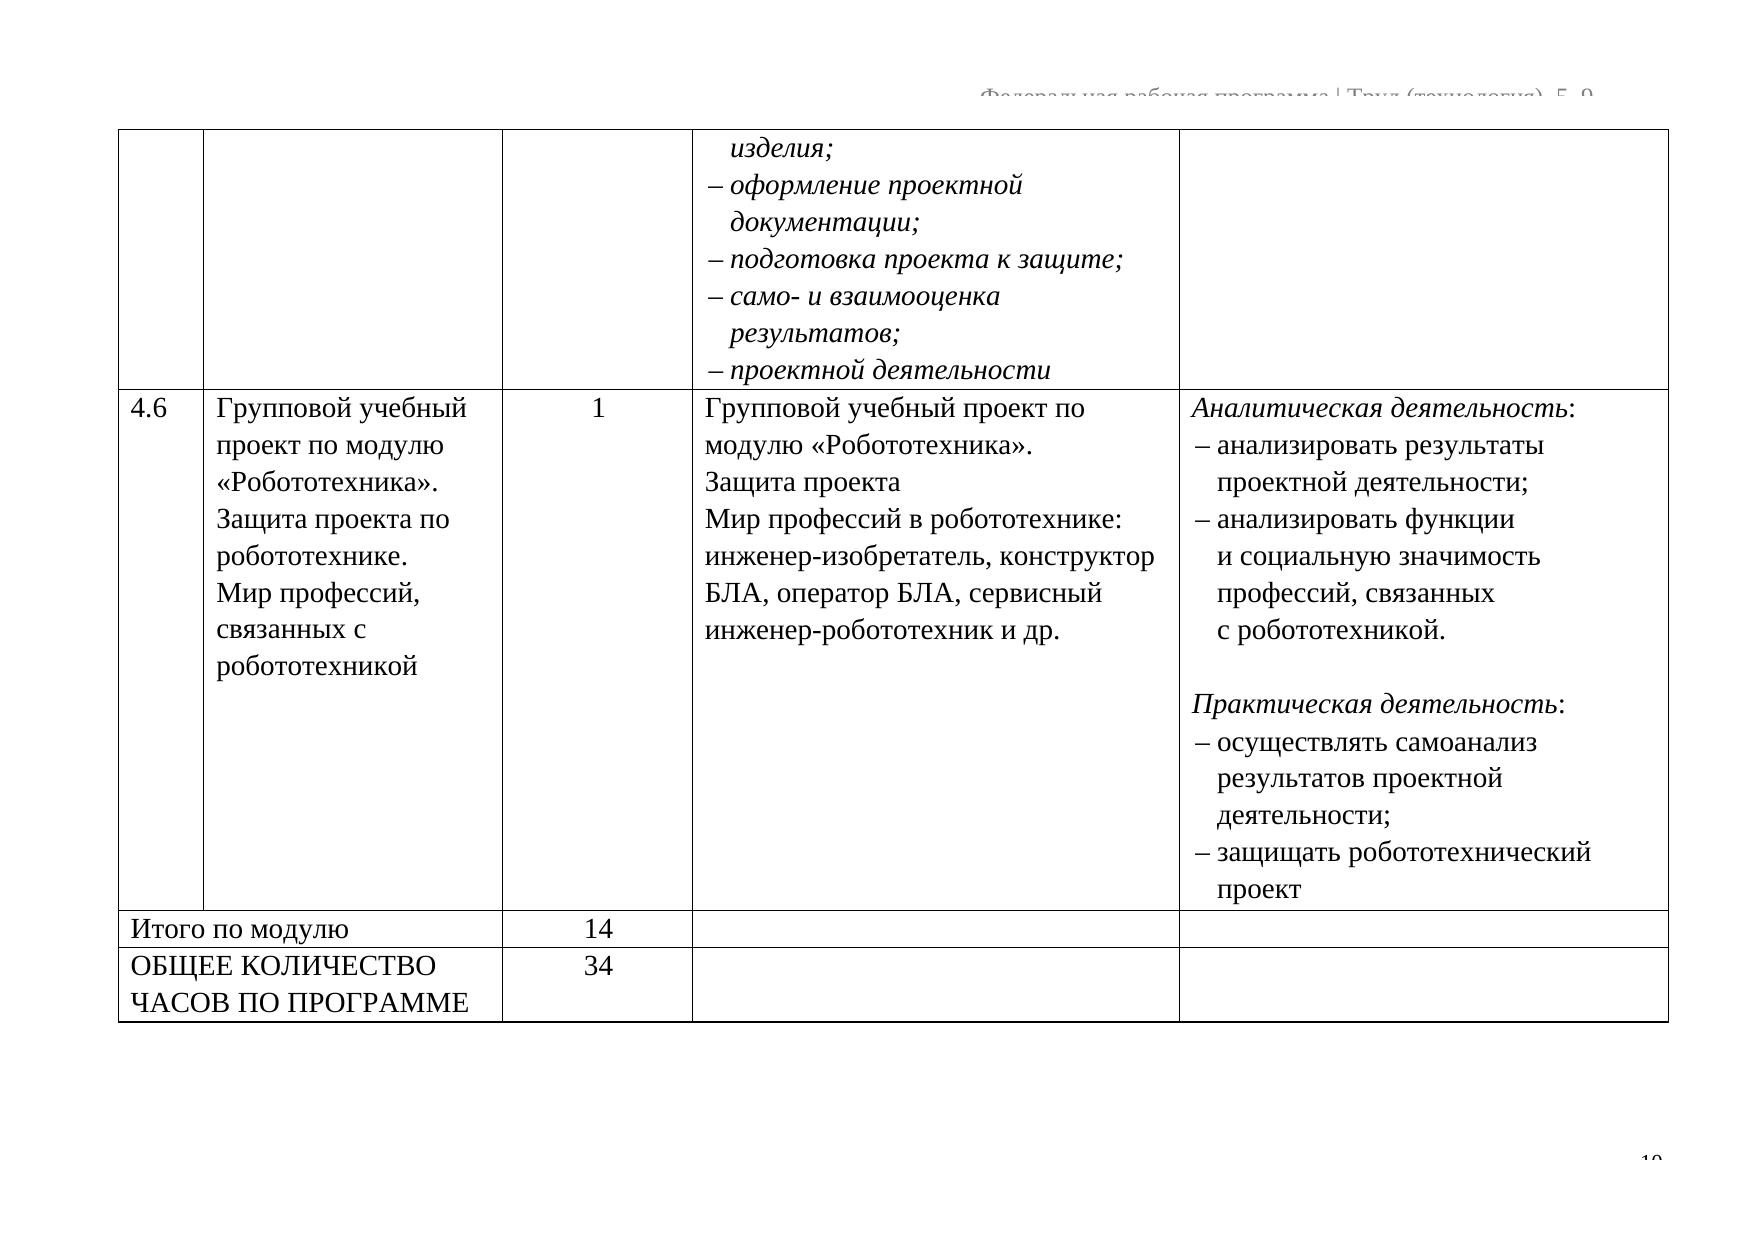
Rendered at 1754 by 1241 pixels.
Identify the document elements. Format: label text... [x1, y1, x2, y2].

table_header [119, 130, 203, 389]
table_header [503, 130, 692, 389]
table_cell ОБЩЕЕ КОЛИЧЕСТВО ЧАСОВ ПО ПРОГРАММЕ [119, 948, 502, 1021]
table_cell 14 [503, 911, 692, 947]
table_header [204, 130, 502, 389]
table_cell [693, 948, 1179, 1021]
table_cell 1 [503, 390, 692, 910]
table_cell [1180, 911, 1668, 947]
table_cell Групповой учебный проект по модулю «Робототехника». Защита проекта по робототехнике. Мир профессий, связанных с робототехникой [204, 390, 502, 910]
table_header изделия; оформление проектной документации; подготовка проекта к защите; само- и взаимооценка результатов; проектной деятельности [693, 130, 1179, 389]
table_cell Аналитическая деятельность: анализировать результаты проектной деятельности; анализировать функции и социальную значимость профессий, связанных с робототехникой. Практическая деятельность: осуществлять самоанализ результатов проектной деятельности; защищать робототехнический проект [1180, 390, 1668, 910]
table_cell 4.6 [119, 390, 203, 910]
table_cell Групповой учебный проект по модулю «Робототехника». Защита проекта Мир профессий в робототехнике: инженер-изобретатель, конструктор БЛА, оператор БЛА, сервисный инженер-робототехник и др. [693, 390, 1179, 910]
table_header [1180, 130, 1668, 389]
table_cell 34 [503, 948, 692, 1021]
table_cell [693, 911, 1179, 947]
table_cell [1180, 948, 1668, 1021]
table_cell Итого по модулю [119, 911, 502, 947]
